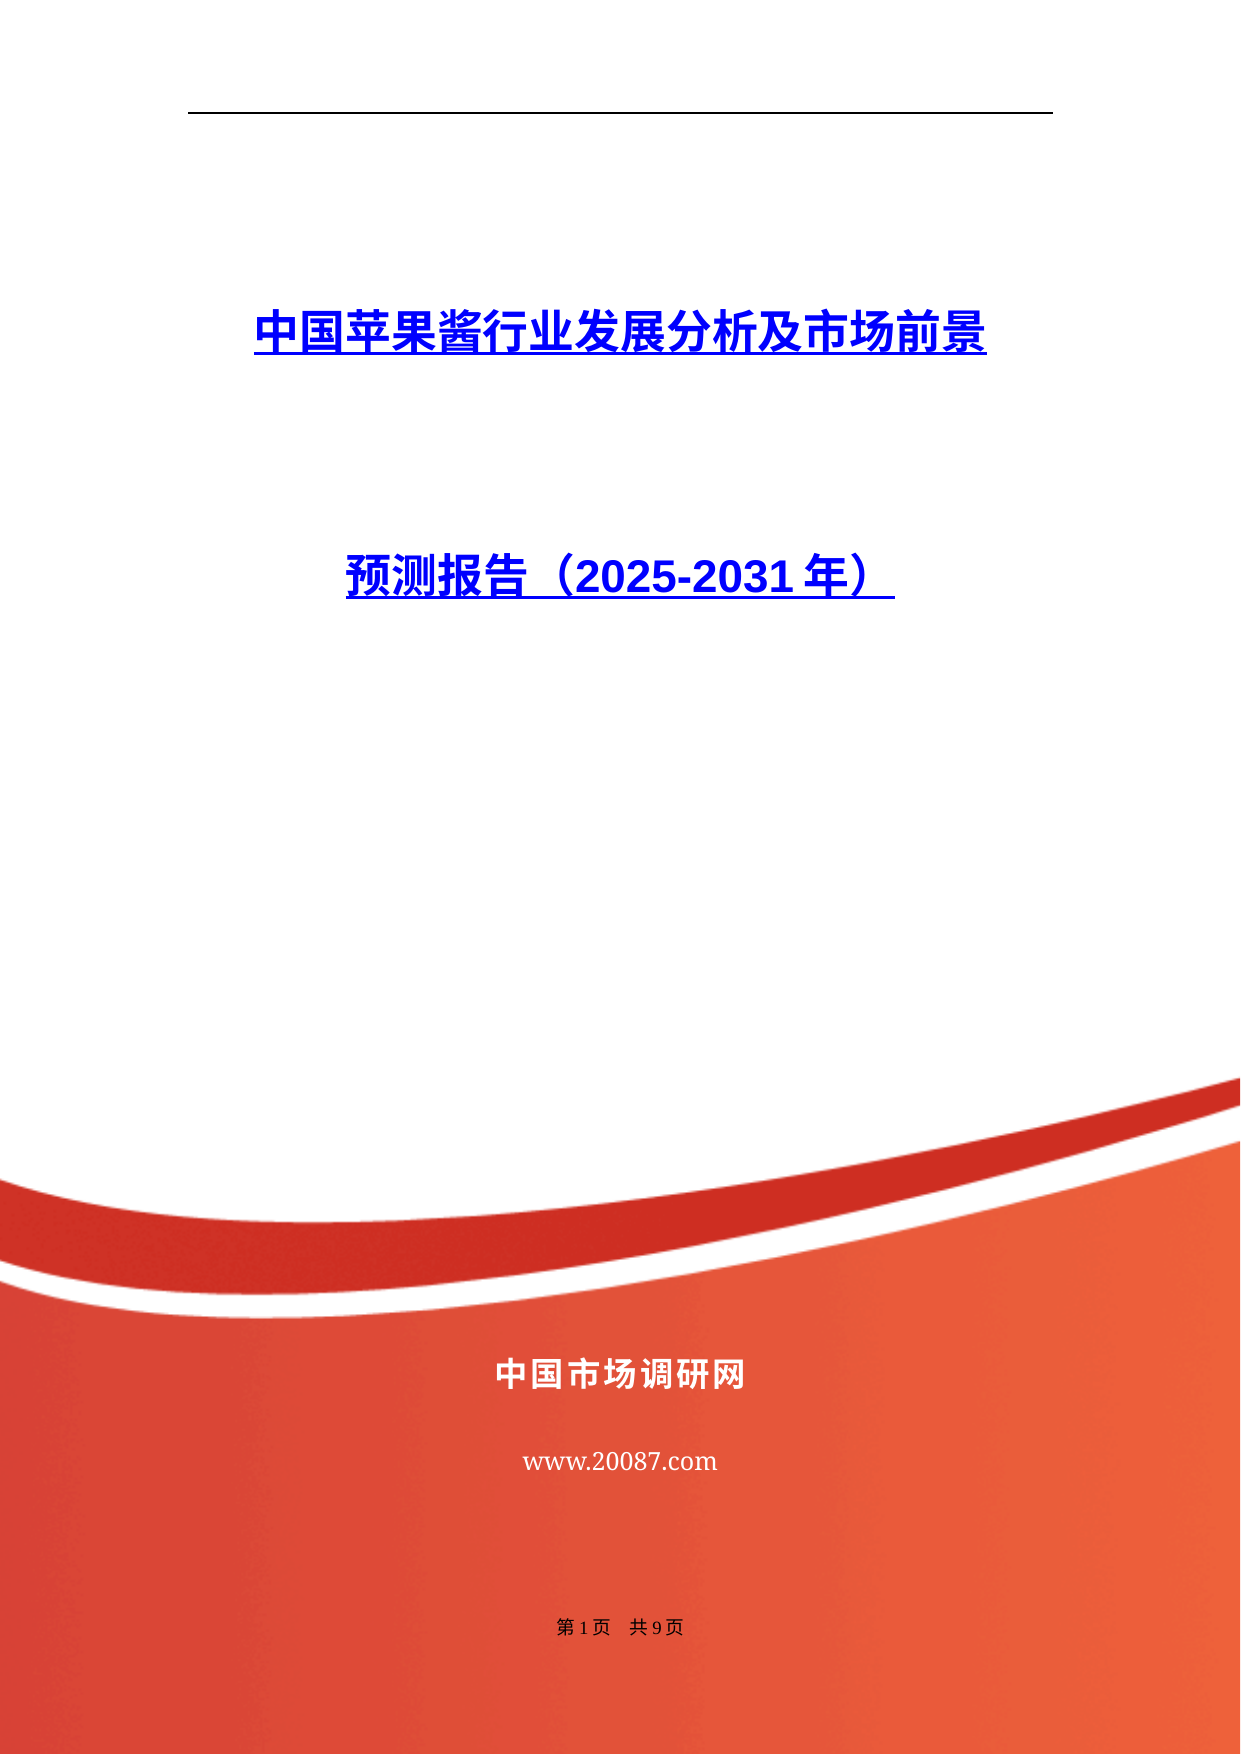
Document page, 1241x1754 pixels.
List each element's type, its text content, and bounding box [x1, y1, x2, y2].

table_header 中国苹果酱行业发展分析及市场前景预测报告（2025-2031年） [188, 207, 1053, 773]
text www.20087.com [187, 1428, 1053, 1493]
picture [0, 1006, 1241, 1754]
subtitle 中国市场调研网 [187, 1339, 1053, 1404]
